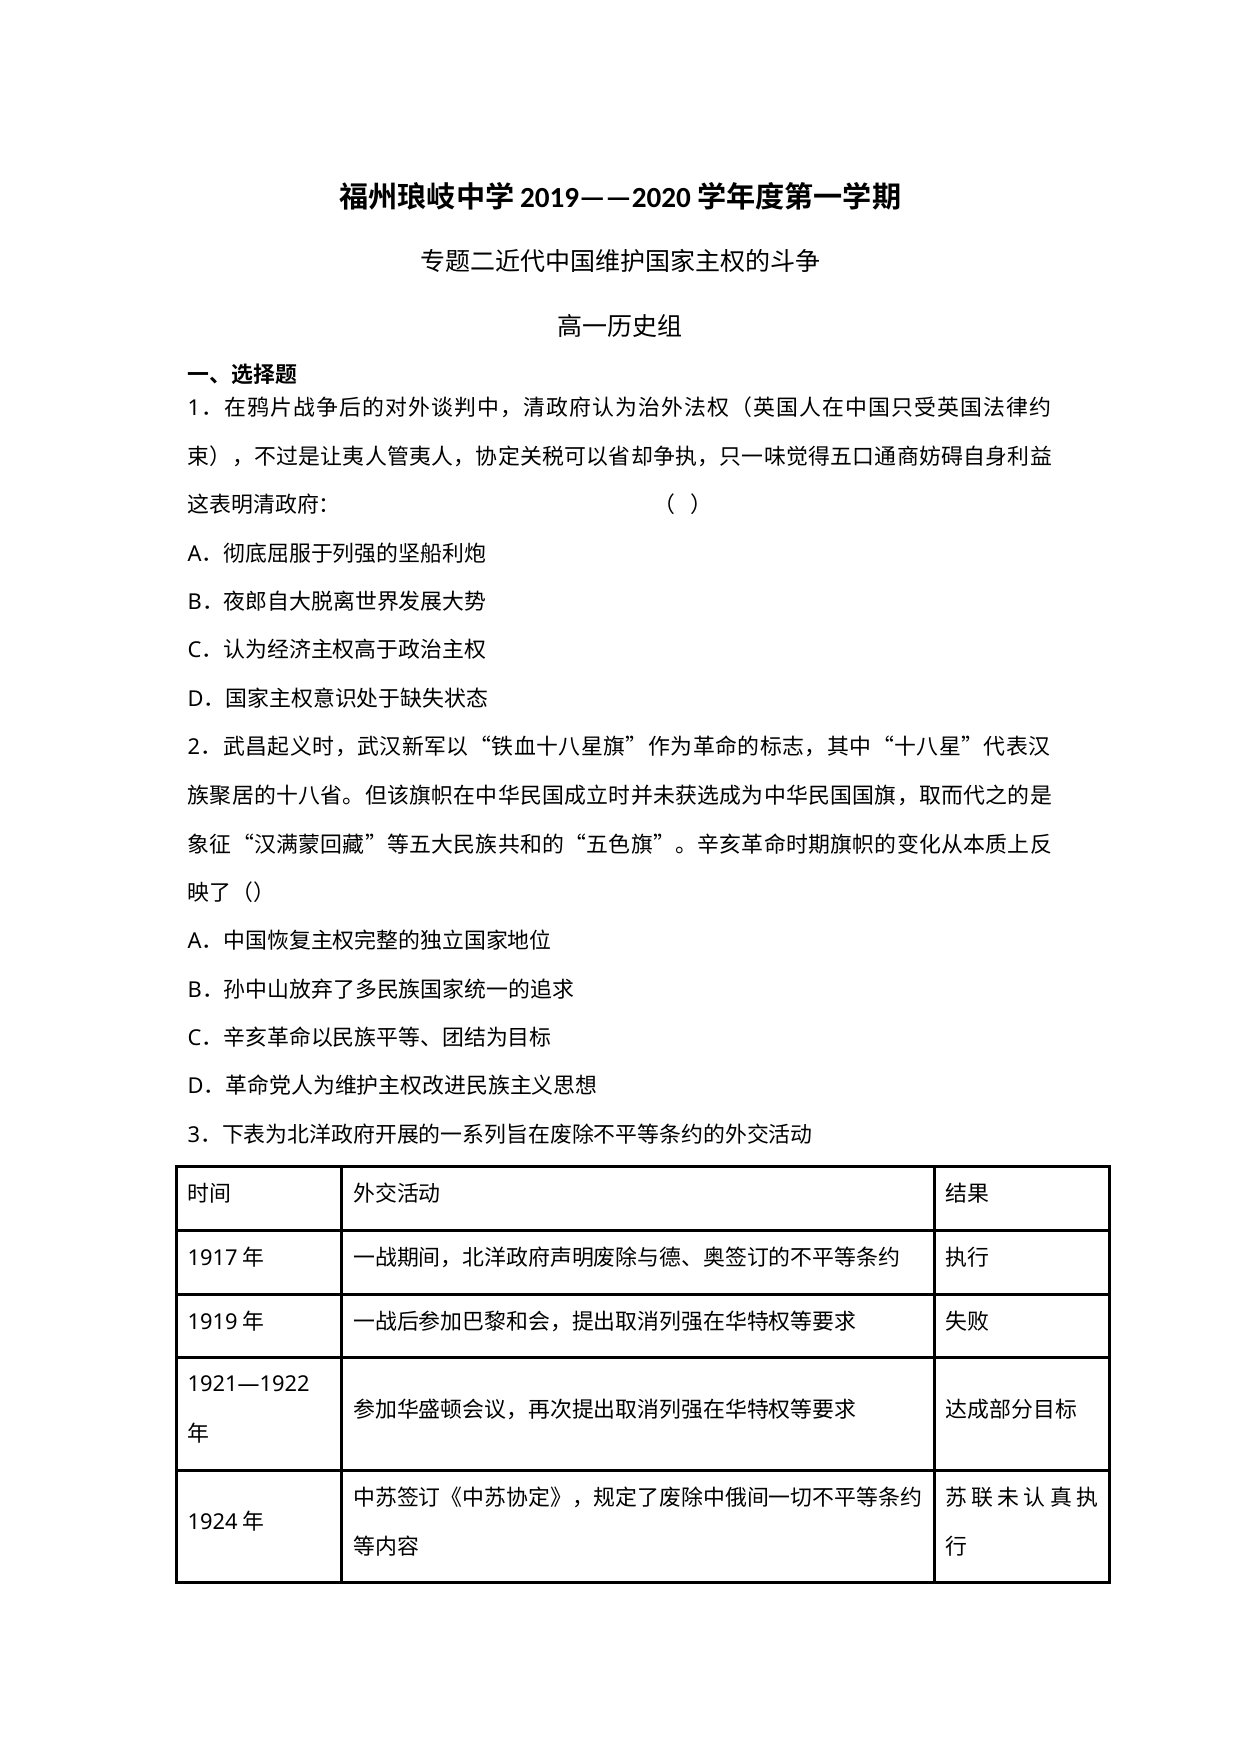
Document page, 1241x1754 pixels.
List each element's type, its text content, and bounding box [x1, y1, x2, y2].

text D．革命党人为维护主权改进民族主义思想 [187, 1068, 1053, 1101]
text B．孙中山放弃了多民族国家统一的追求 [187, 972, 1053, 1004]
table_cell 1924年 [178, 1472, 340, 1581]
text A．彻底屈服于列强的坚船利炮 [187, 535, 1053, 568]
text 2．武昌起义时，武汉新军以“铁血十八星旗”作为革命的标志，其中“十八星”代表汉族聚居的十八省。但该旗帜在中华民国成立时并未获选成为中华民国国旗，取而代之的是象征“汉满蒙回藏”等五大民族共和的“五色旗”。辛亥革命时期旗帜的变化从本质上反映了（） [187, 729, 1053, 907]
table_cell 中苏签订《中苏协定》，规定了废除中俄间一切不平等条约等内容 [343, 1472, 933, 1581]
table_cell 一战期间，北洋政府声明废除与德、奥签订的不平等条约 [343, 1232, 933, 1292]
table_cell 1917年 [178, 1232, 340, 1292]
text A．中国恢复主权完整的独立国家地位 [187, 923, 1053, 956]
text 专题二近代中国维护国家主权的斗争 [187, 227, 1053, 292]
table_header 结果 [936, 1168, 1108, 1229]
table_header 时间 [178, 1168, 340, 1229]
table_cell 参加华盛顿会议，再次提出取消列强在华特权等要求 [343, 1359, 933, 1469]
table_cell 苏联未认真执行 [936, 1472, 1108, 1581]
text B．夜郎自大脱离世界发展大势 [187, 584, 1053, 616]
table_cell 1921—1922年 [178, 1359, 340, 1469]
table_cell 一战后参加巴黎和会，提出取消列强在华特权等要求 [343, 1296, 933, 1356]
table_header 外交活动 [343, 1168, 933, 1229]
table_cell 失败 [936, 1296, 1108, 1356]
table_cell 达成部分目标 [936, 1359, 1108, 1469]
text 1．在鸦片战争后的对外谈判中，清政府认为治外法权（英国人在中国只受英国法律约束），不过是让夷人管夷人，协定关税可以省却争执，只一味觉得五口通商妨碍自身利益。这表明清政府： （ ） [187, 389, 1053, 519]
text 3．下表为北洋政府开展的一系列旨在废除不平等条约的外交活动 [187, 1117, 1053, 1149]
text C．认为经济主权高于政治主权 [187, 632, 1053, 664]
text 高一历史组 [187, 292, 1053, 357]
text C．辛亥革命以民族平等、团结为目标 [187, 1020, 1053, 1052]
text 福州琅岐中学2019——2020学年度第一学期 [187, 162, 1053, 227]
table_cell 1919年 [178, 1296, 340, 1356]
text 一、选择题 [187, 357, 1053, 389]
table_cell 执行 [936, 1232, 1108, 1292]
text D．国家主权意识处于缺失状态 [187, 680, 1053, 713]
